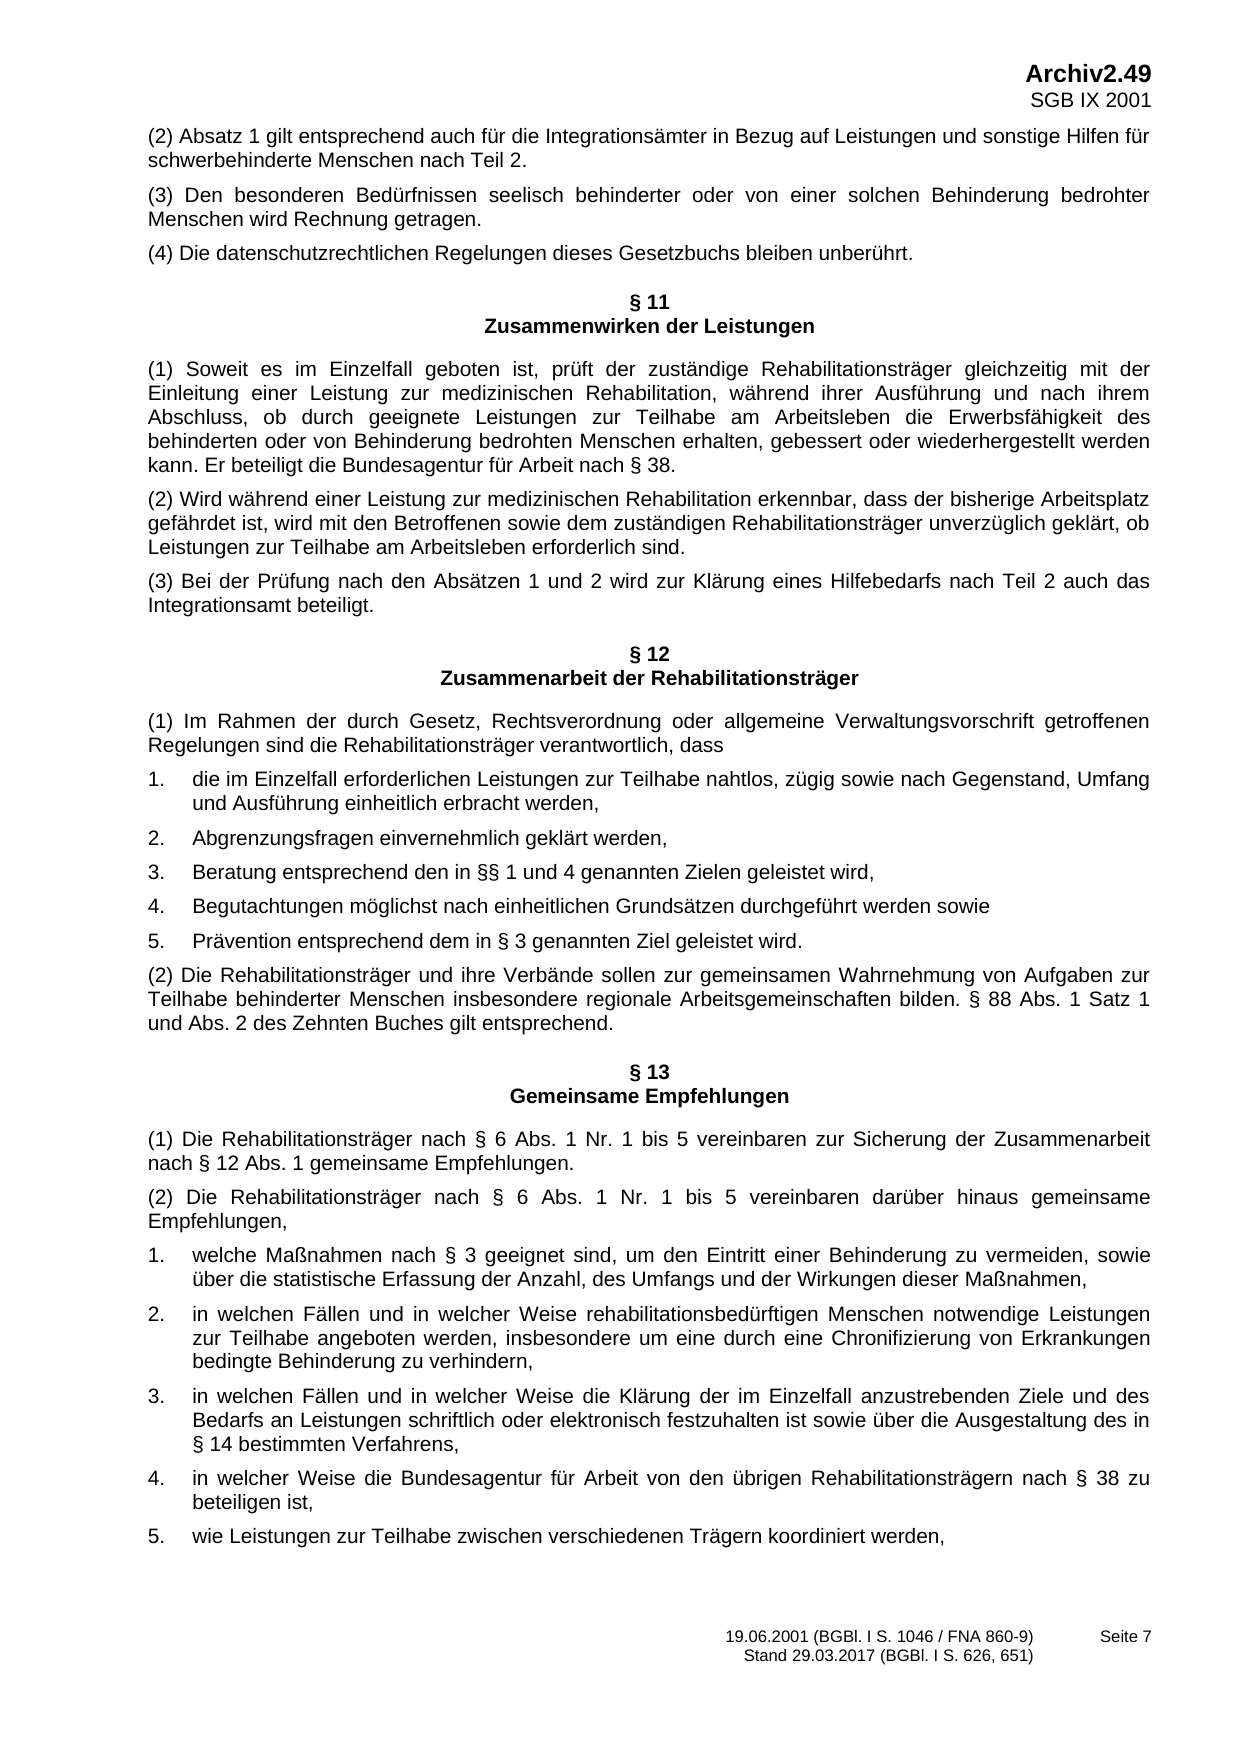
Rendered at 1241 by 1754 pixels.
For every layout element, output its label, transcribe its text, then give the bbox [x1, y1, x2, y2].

text (1) Die Rehabilitationsträger nach § 6 Abs. 1 Nr. 1 bis 5 vereinbaren zur Sicherung der Zusammenarbeit nach § 12 Abs. 1 gemeinsame Empfehlungen. [148, 1126, 1152, 1174]
text 3. in welchen Fällen und in welcher Weise die Klärung der im Einzelfall anzustrebenden Ziele und des Bedarfs an Leistungen schriftlich oder elektronisch festzuhalten ist sowie über die Ausgestaltung des in § 14 bestimmten Verfahrens, [148, 1384, 1152, 1456]
text 2. Abgrenzungsfragen einvernehmlich geklärt werden, [148, 825, 1152, 849]
text 2. in welchen Fällen und in welcher Weise rehabilitationsbedürftigen Menschen notwendige Leistungen zur Teilhabe angeboten werden, insbesondere um eine durch eine Chronifizierung von Erkrankungen bedingte Behinderung zu verhindern, [148, 1301, 1152, 1373]
subtitle § 13 Gemeinsame Empfehlungen [148, 1060, 1152, 1108]
text (1) Im Rahmen der durch Gesetz, Rechtsverordnung oder allgemeine Verwaltungsvorschrift getroffenen Regelungen sind die Rehabilitationsträger verantwortlich, dass [148, 709, 1152, 757]
text 5. wie Leistungen zur Teilhabe zwischen verschiedenen Trägern koordiniert werden, [148, 1524, 1152, 1548]
text 4. in welcher Weise die Bundesagentur für Arbeit von den übrigen Rehabilitationsträgern nach § 38 zu beteiligen ist, [148, 1466, 1152, 1514]
text (4) Die datenschutzrechtlichen Regelungen dieses Gesetzbuchs bleiben unberührt. [148, 241, 1152, 265]
text (2) Die Rehabilitationsträger und ihre Verbände sollen zur gemeinsamen Wahrnehmung von Aufgaben zur Teilhabe behinderter Menschen insbesondere regionale Arbeitsgemeinschaften bilden. § 88 Abs. 1 Satz 1 und Abs. 2 des Zehnten Buches gilt entsprechend. [148, 963, 1152, 1035]
text 4. Begutachtungen möglichst nach einheitlichen Grundsätzen durchgeführt werden sowie [148, 894, 1152, 918]
text (2) Absatz 1 gilt entsprechend auch für die Integrationsämter in Bezug auf Leistungen und sonstige Hilfen für schwerbehinderte Menschen nach Teil 2. [148, 124, 1152, 172]
text 1. die im Einzelfall erforderlichen Leistungen zur Teilhabe nahtlos, zügig sowie nach Gegenstand, Umfang und Ausführung einheitlich erbracht werden, [148, 767, 1152, 815]
text 3. Beratung entsprechend den in §§ 1 und 4 genannten Zielen geleistet wird, [148, 860, 1152, 884]
text (3) Den besonderen Bedürfnissen seelisch behinderter oder von einer solchen Behinderung bedrohter Menschen wird Rechnung getragen. [148, 183, 1152, 231]
text 5. Prävention entsprechend dem in § 3 genannten Ziel geleistet wird. [148, 928, 1152, 952]
text (2) Die Rehabilitationsträger nach § 6 Abs. 1 Nr. 1 bis 5 vereinbaren darüber hinaus gemeinsame Empfehlungen, [148, 1185, 1152, 1233]
text (1) Soweit es im Einzelfall geboten ist, prüft der zuständige Rehabilitationsträger gleichzeitig mit der Einleitung einer Leistung zur medizinischen Rehabilitation, während ihrer Ausführung und nach ihrem Abschluss, ob durch geeignete Leistungen zur Teilhabe am Arbeitsleben die Erwerbsfähigkeit des behinderten oder von Behinderung bedrohten Menschen erhalten, gebessert oder wiederhergestellt werden kann. Er beteiligt die Bundesagentur für Arbeit nach § 38. [148, 357, 1152, 476]
text (3) Bei der Prüfung nach den Absätzen 1 und 2 wird zur Klärung eines Hilfebedarfs nach Teil 2 auch das Integrationsamt beteiligt. [148, 569, 1152, 617]
subtitle § 12 Zusammenarbeit der Rehabilitationsträger [148, 642, 1152, 690]
subtitle § 11 Zusammenwirken der Leistungen [148, 290, 1152, 338]
text 1. welche Maßnahmen nach § 3 geeignet sind, um den Eintritt einer Behinderung zu vermeiden, sowie über die statistische Erfassung der Anzahl, des Umfangs und der Wirkungen dieser Maßnahmen, [148, 1243, 1152, 1291]
text (2) Wird während einer Leistung zur medizinischen Rehabilitation erkennbar, dass der bisherige Arbeitsplatz gefährdet ist, wird mit den Betroffenen sowie dem zuständigen Rehabilitationsträger unverzüglich geklärt, ob Leistungen zur Teilhabe am Arbeitsleben erforderlich sind. [148, 487, 1152, 559]
